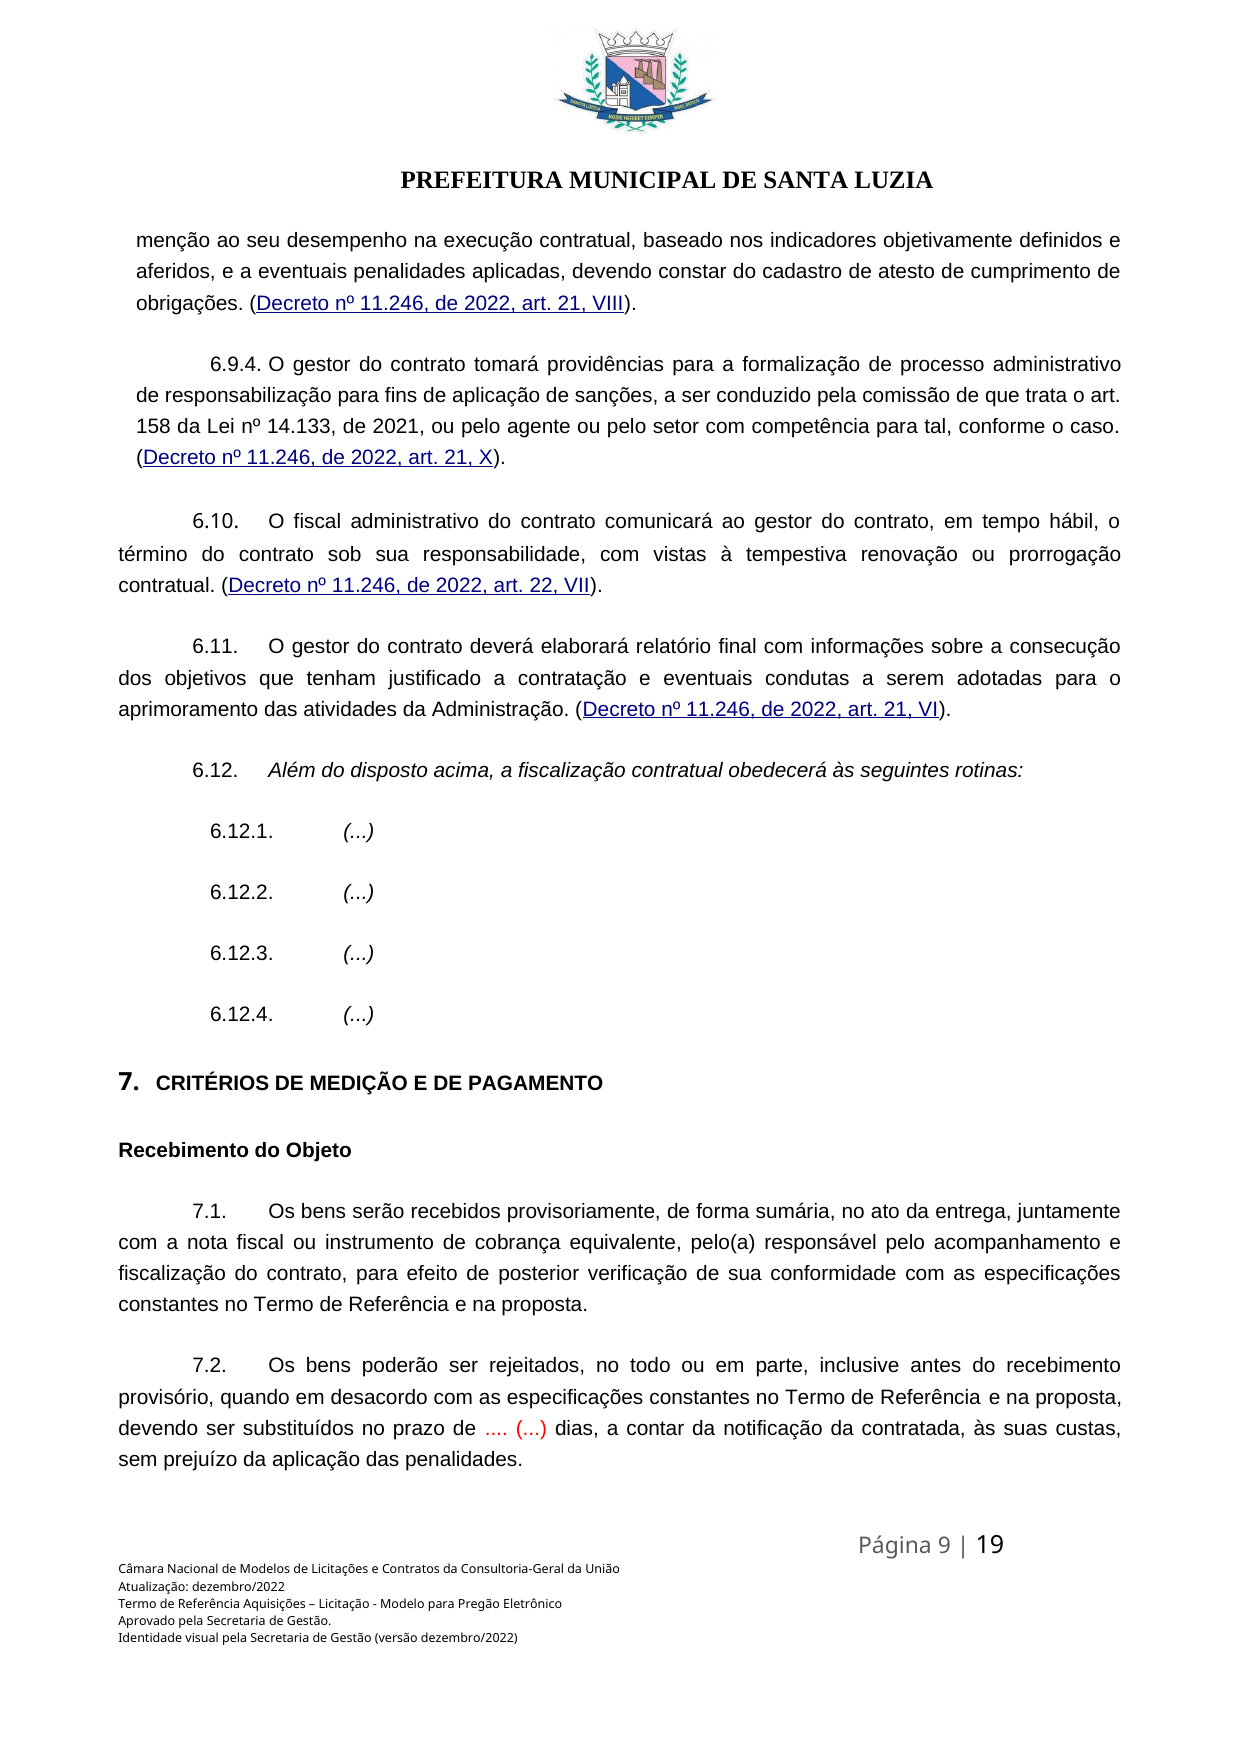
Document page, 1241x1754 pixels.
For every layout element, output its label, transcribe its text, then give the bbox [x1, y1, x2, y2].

list Além do disposto acima, a fiscalização contratual obedecerá às seguintes rotinas: [118, 758, 1122, 782]
text Recebimento do Objeto [118, 1138, 1122, 1162]
list (...) [136, 941, 1122, 965]
list O gestor do contrato deverá elaborará relatório final com informações sobre a consecução dos objetivos que tenham justificado a contratação e eventuais condutas a serem adotadas para o aprimoramento das atividades da Administração. (Decreto nº 11.246, de 2022, art. 21, VI). [118, 634, 1122, 720]
list Os bens poderão ser rejeitados, no todo ou em parte, inclusive antes do recebimento provisório, quando em desacordo com as especificações constantes no Termo de Referência e na proposta, devendo ser substituídos no prazo de .... (...) dias, a contar da notificação da contratada, às suas custas, sem prejuízo da aplicação das penalidades. [118, 1353, 1122, 1471]
list (...) [136, 1002, 1122, 1026]
list O fiscal administrativo do contrato comunicará ao gestor do contrato, em tempo hábil, o término do contrato sob sua responsabilidade, com vistas à tempestiva renovação ou prorrogação contratual. (Decreto nº 11.246, de 2022, art. 22, VII). [118, 506, 1122, 597]
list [136, 228, 1122, 314]
picture [546, 23, 724, 138]
list (...) [136, 880, 1122, 904]
list (...) [136, 819, 1122, 843]
list Os bens serão recebidos provisoriamente, de forma sumária, no ato da entrega, juntamente com a nota fiscal ou instrumento de cobrança equivalente, pelo(a) responsável pelo acompanhamento e fiscalização do contrato, para efeito de posterior verificação de sua conformidade com as especificações constantes no Termo de Referência e na proposta. [118, 1199, 1122, 1316]
list O gestor do contrato tomará providências para a formalização de processo administrativo de responsabilização para fins de aplicação de sanções, a ser conduzido pela comissão de que trata o art. 158 da Lei nº 14.133, de 2021, ou pelo agente ou pelo setor com competência para tal, conforme o caso. (Decreto nº 11.246, de 2022, art. 21, X). [136, 352, 1122, 469]
list CRITÉRIOS DE MEDIÇÃO E DE PAGAMENTO [118, 1063, 1122, 1097]
